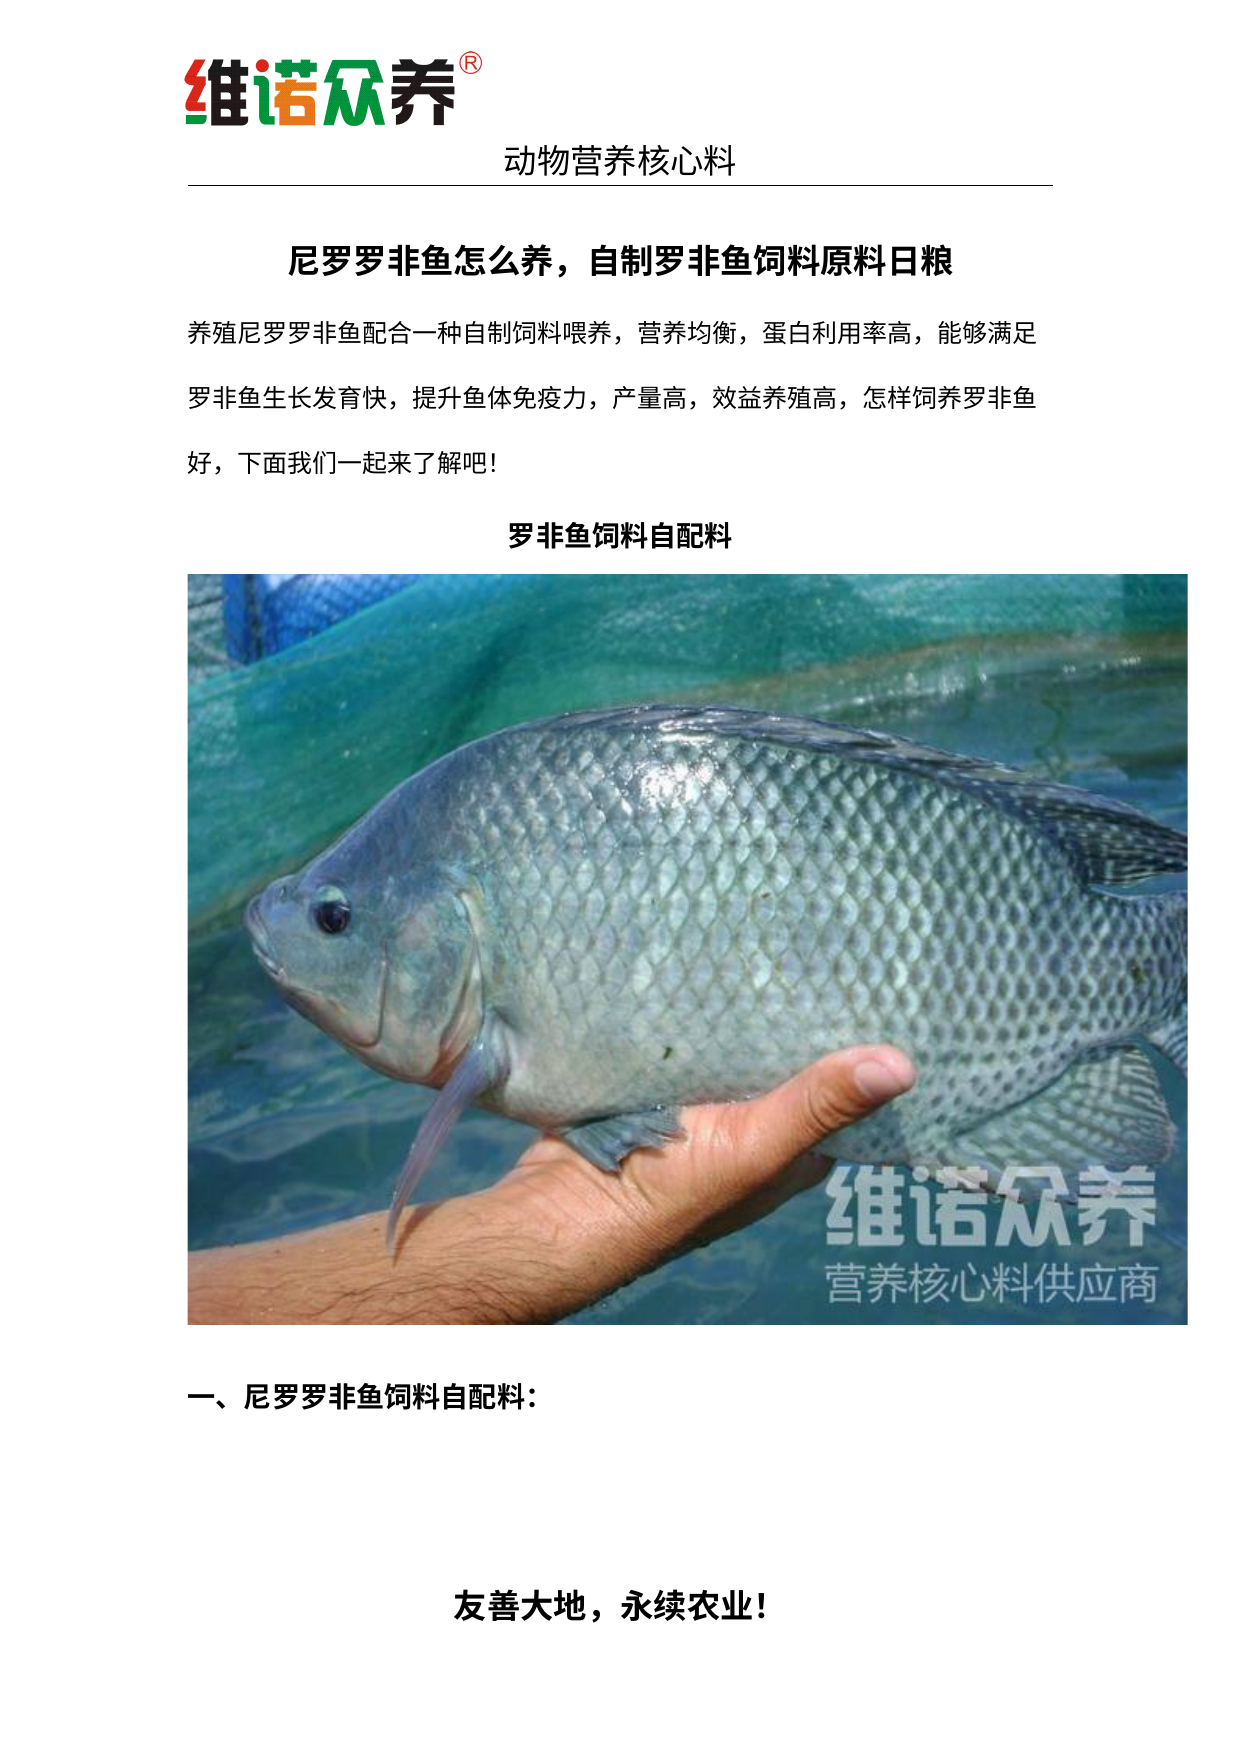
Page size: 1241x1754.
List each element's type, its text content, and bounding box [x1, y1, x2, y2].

picture [187, 574, 1188, 1325]
picture [184, 51, 482, 126]
text 养殖尼罗罗非鱼配合一种自制饲料喂养，营养均衡，蛋白利用率高，能够满足罗非鱼生长发育快，提升鱼体免疫力，产量高，效益养殖高，怎样饲养罗非鱼好，下面我们一起来了解吧！ [187, 299, 1053, 494]
text 罗非鱼饲料自配料​ [187, 502, 1053, 567]
text 尼罗罗非鱼怎么养，自制罗非鱼饲料原料日粮 [187, 226, 1053, 291]
text 一、尼罗罗非鱼饲料自配料： [187, 1363, 1053, 1428]
